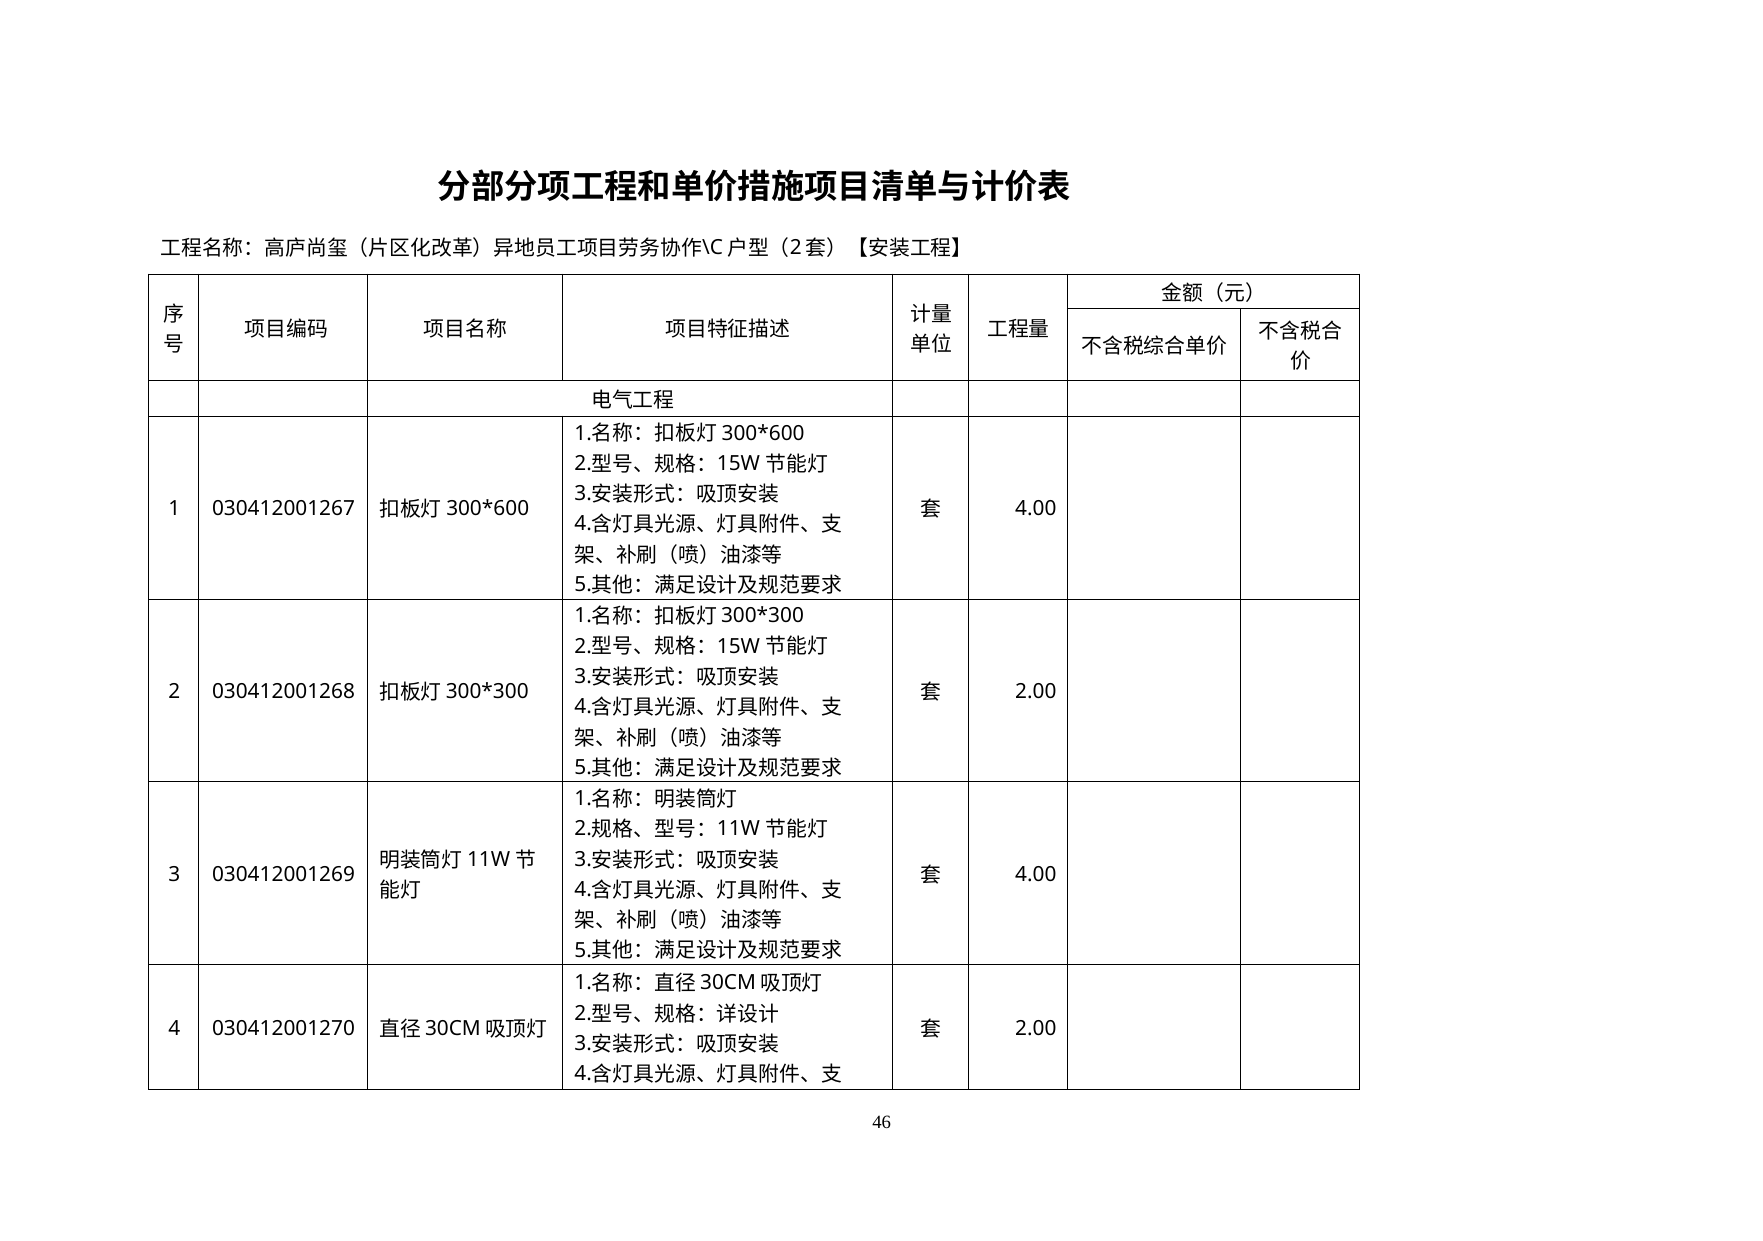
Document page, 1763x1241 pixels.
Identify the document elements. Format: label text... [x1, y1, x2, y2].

table_cell 3 [149, 782, 198, 964]
table_cell 4.00 [969, 417, 1067, 598]
table_cell 套 [893, 417, 968, 598]
table_cell 2.00 [969, 600, 1067, 781]
table_cell 1 [149, 417, 198, 598]
table_cell [1241, 600, 1359, 781]
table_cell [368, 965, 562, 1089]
table_cell 不含税合价 [1241, 309, 1359, 380]
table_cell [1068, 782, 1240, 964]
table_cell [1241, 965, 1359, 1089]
table_cell [1068, 417, 1240, 598]
table_cell 扣板灯300*300 [368, 600, 562, 781]
table_cell [1068, 600, 1240, 781]
table_cell 工程量 [969, 275, 1067, 380]
table_cell 030412001267 [199, 417, 367, 598]
table_cell [893, 381, 968, 416]
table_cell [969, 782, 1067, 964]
table_cell 套 [893, 600, 968, 781]
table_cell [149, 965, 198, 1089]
table_cell 030412001269 [199, 782, 367, 964]
table_cell [969, 381, 1067, 416]
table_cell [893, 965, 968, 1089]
table_cell [1241, 417, 1359, 598]
table_cell 项目名称 [368, 275, 562, 380]
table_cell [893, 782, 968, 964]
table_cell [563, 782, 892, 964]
table_cell 扣板灯 300*600 [368, 417, 562, 598]
table_cell 电气工程 [368, 381, 892, 416]
table_cell 030412001268 [199, 600, 367, 781]
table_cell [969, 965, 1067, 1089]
table_cell [199, 381, 367, 416]
table_cell 2 [149, 600, 198, 781]
table_cell 序号 [149, 275, 198, 380]
table_header 分部分项工程和单价措施项目清单与计价表 [149, 150, 1359, 219]
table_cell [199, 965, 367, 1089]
table_cell 1.名称：扣板灯 300*600 2.型号、规格：15W 节能灯 3.安装形式：吸顶安装 4.含灯具光源、灯具附件、支架、补刷（喷）油漆等 5.其他：满足设计及规范要求 [563, 417, 892, 598]
table_cell 项目编码 [199, 275, 367, 380]
table_cell 计量 单位 [893, 275, 968, 380]
table_cell 项目特征描述 [563, 275, 892, 380]
table_cell [149, 381, 198, 416]
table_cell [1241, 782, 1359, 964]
table_cell 工程名称：高庐尚玺（片区化改革）异地员工项目劳务协作\C户型（2套）【安装工程】 [149, 219, 1359, 273]
table_cell 不含税综合单价 [1068, 309, 1240, 380]
table_cell 金额（元） [1068, 275, 1359, 308]
table_cell 明装筒灯 11W 节能灯 [368, 782, 562, 964]
table_cell [1241, 381, 1359, 416]
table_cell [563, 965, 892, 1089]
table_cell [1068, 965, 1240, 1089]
table_cell 1.名称：扣板灯300*300 2.型号、规格：15W 节能灯 3.安装形式：吸顶安装 4.含灯具光源、灯具附件、支架、补刷（喷）油漆等 5.其他：满足设计及规范要求 [563, 600, 892, 781]
table_cell [1068, 381, 1240, 416]
